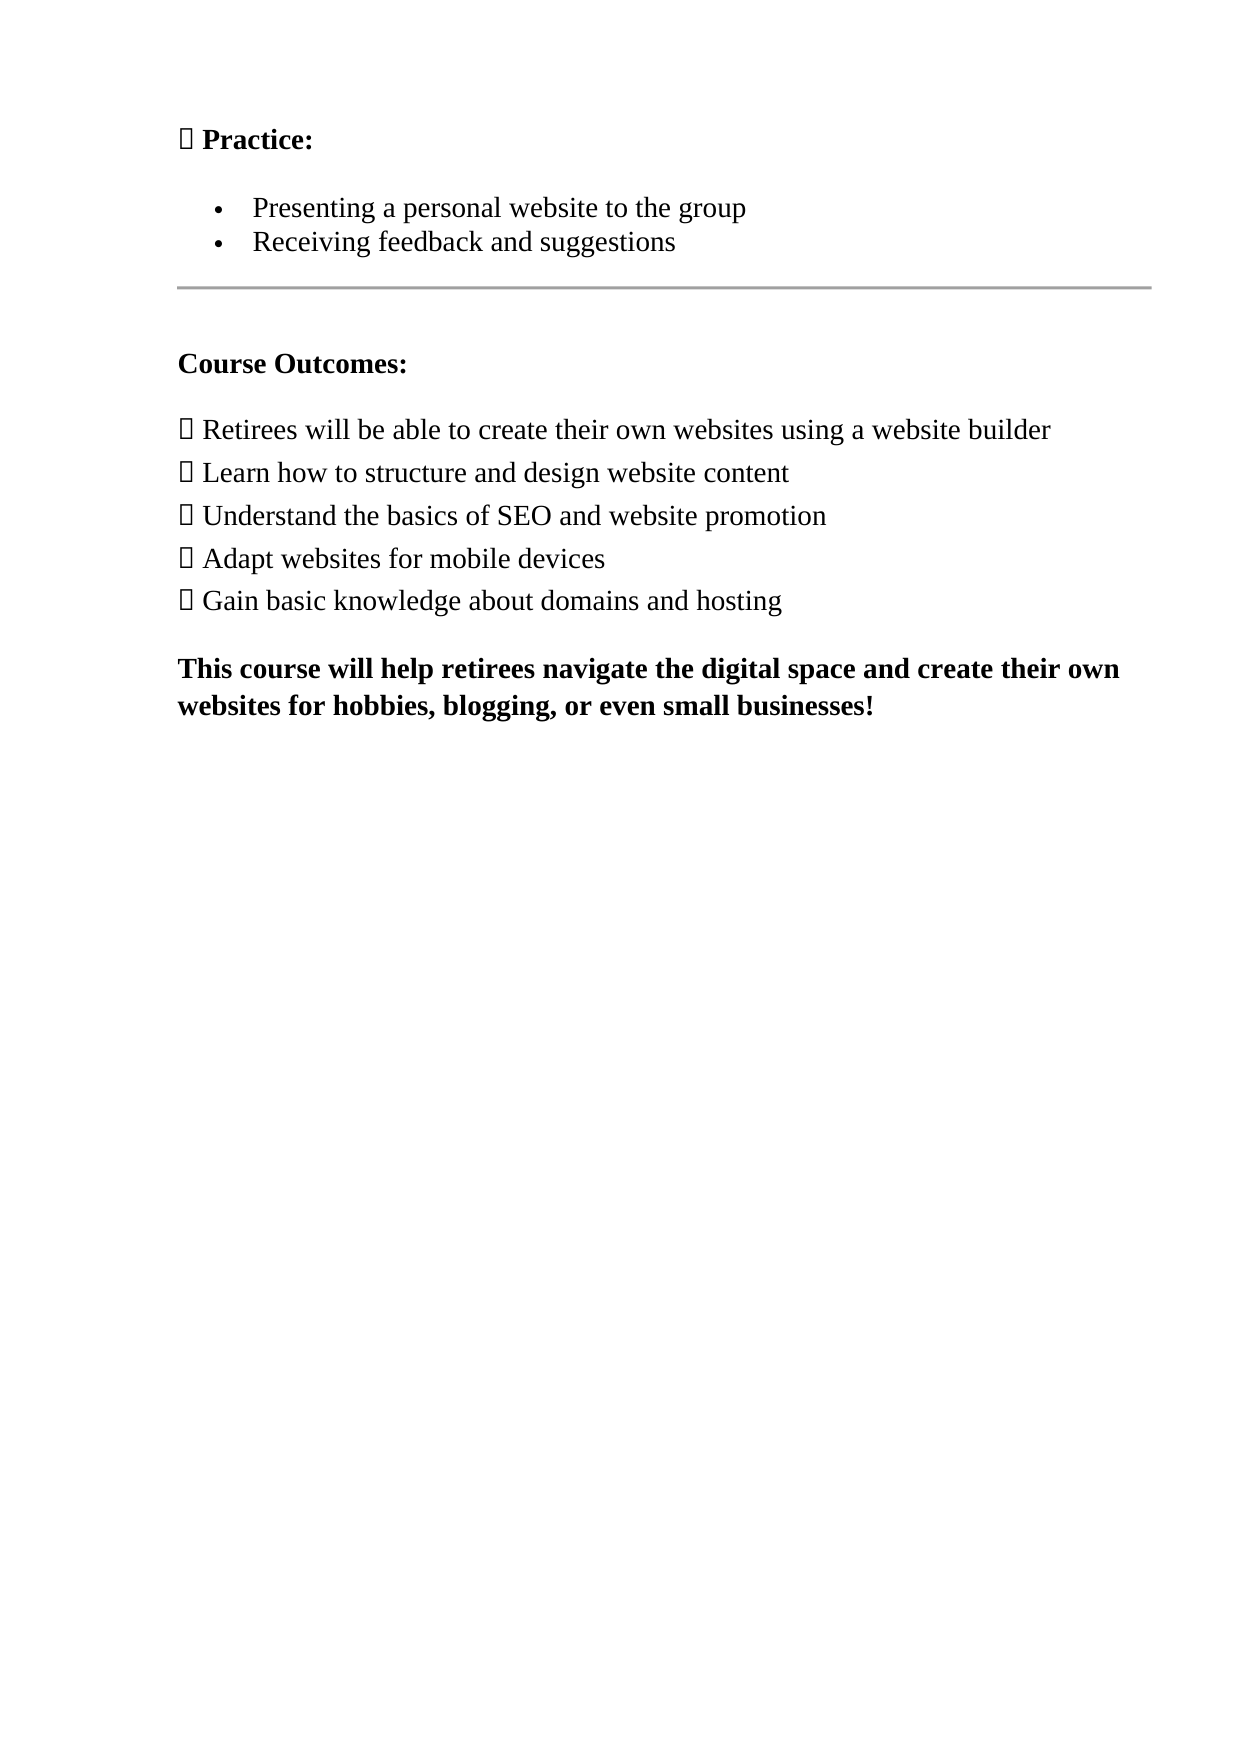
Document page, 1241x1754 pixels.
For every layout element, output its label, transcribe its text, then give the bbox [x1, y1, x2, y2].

subtitle Course Outcomes: [177, 346, 1152, 379]
text 📌 Practice: [177, 118, 1152, 158]
list Presenting a personal website to the group [215, 190, 1152, 224]
list Receiving feedback and suggestions [215, 224, 1152, 257]
text This course will help retirees navigate the digital space and create their own websites for hobbies, blogging, or even small businesses! [177, 652, 1152, 721]
text ✅ Retirees will be able to create their own websites using a website builder ✅ Learn how to structure and design website content ✅ Understand the basics of SEO and website promotion ✅ Adapt websites for mobile devices ✅ Gain basic knowledge about domains and hosting [177, 408, 1152, 619]
